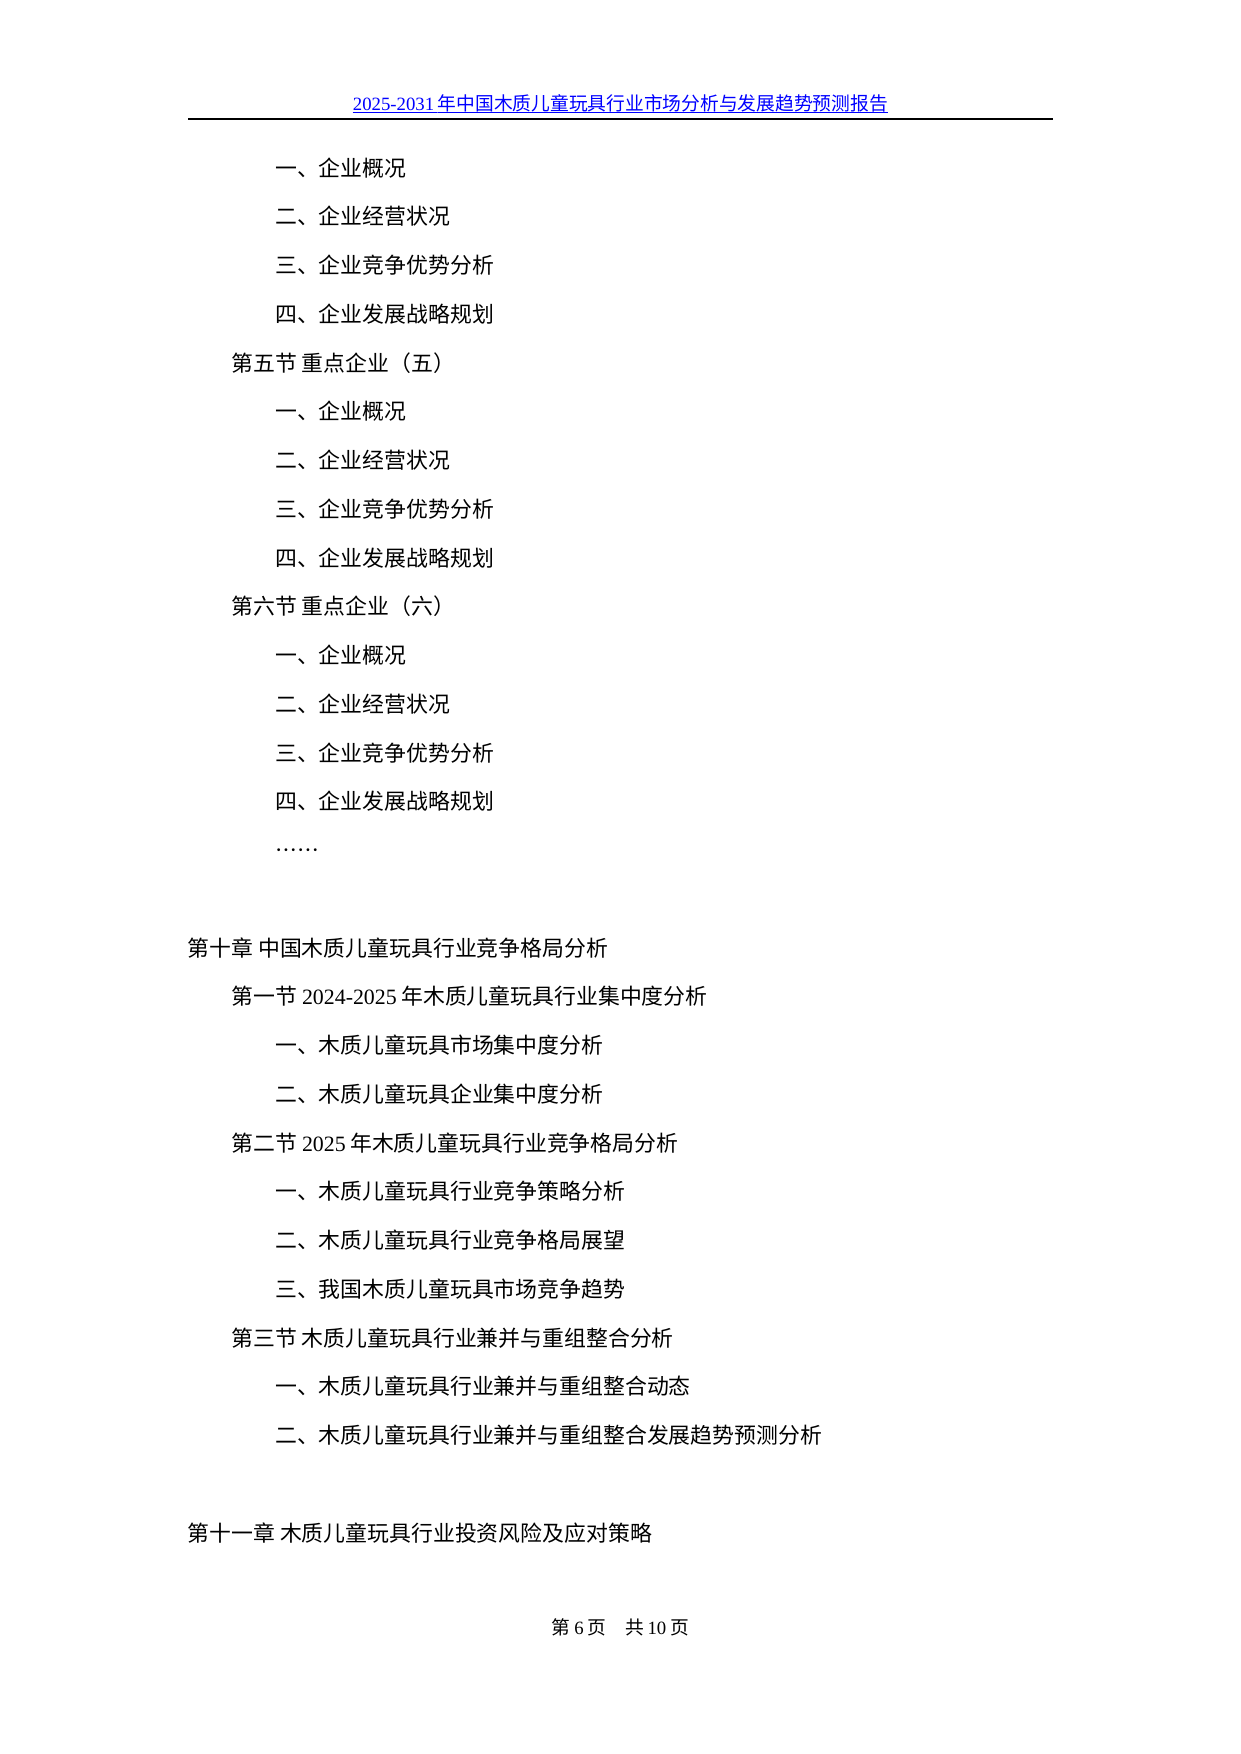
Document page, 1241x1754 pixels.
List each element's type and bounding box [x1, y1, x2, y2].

text [187, 150, 1053, 1548]
